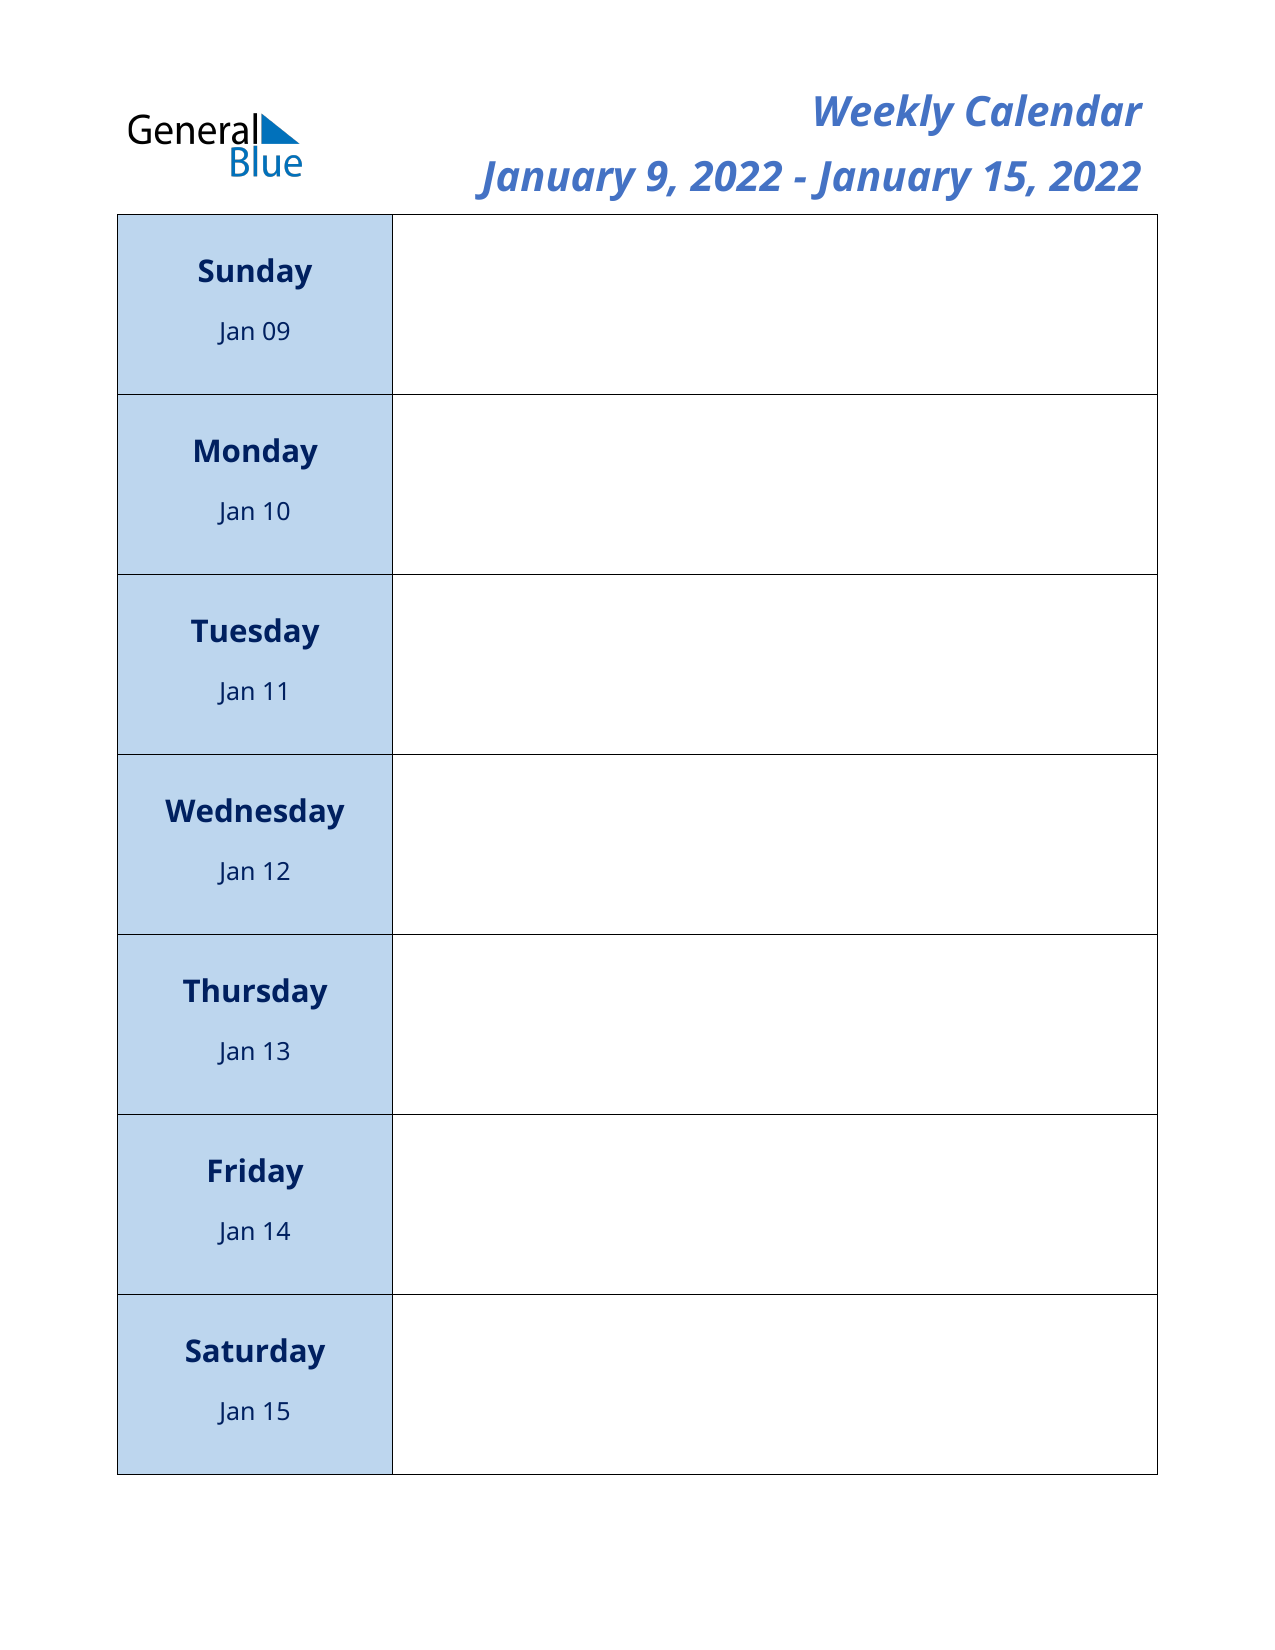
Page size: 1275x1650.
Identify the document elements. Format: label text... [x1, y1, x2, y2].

table_header [117, 75, 392, 214]
table_cell Monday Jan 10 [118, 395, 392, 574]
picture [128, 113, 302, 177]
table_header Weekly Calendar January 9, 2022 - January 15, 2022 [393, 75, 1158, 214]
table_cell [393, 395, 1157, 574]
table_cell [393, 215, 1157, 394]
table_cell Thursday Jan 13 [118, 935, 392, 1114]
table_cell [393, 1295, 1157, 1474]
table_cell Tuesday Jan 11 [118, 575, 392, 754]
table_cell [393, 935, 1157, 1114]
table_cell [393, 575, 1157, 754]
table_cell Sunday Jan 09 [118, 215, 392, 394]
table_cell Saturday Jan 15 [118, 1295, 392, 1474]
table_cell Friday Jan 14 [118, 1115, 392, 1294]
table_cell [393, 755, 1157, 934]
table_cell Wednesday Jan 12 [118, 755, 392, 934]
table_cell [393, 1115, 1157, 1294]
